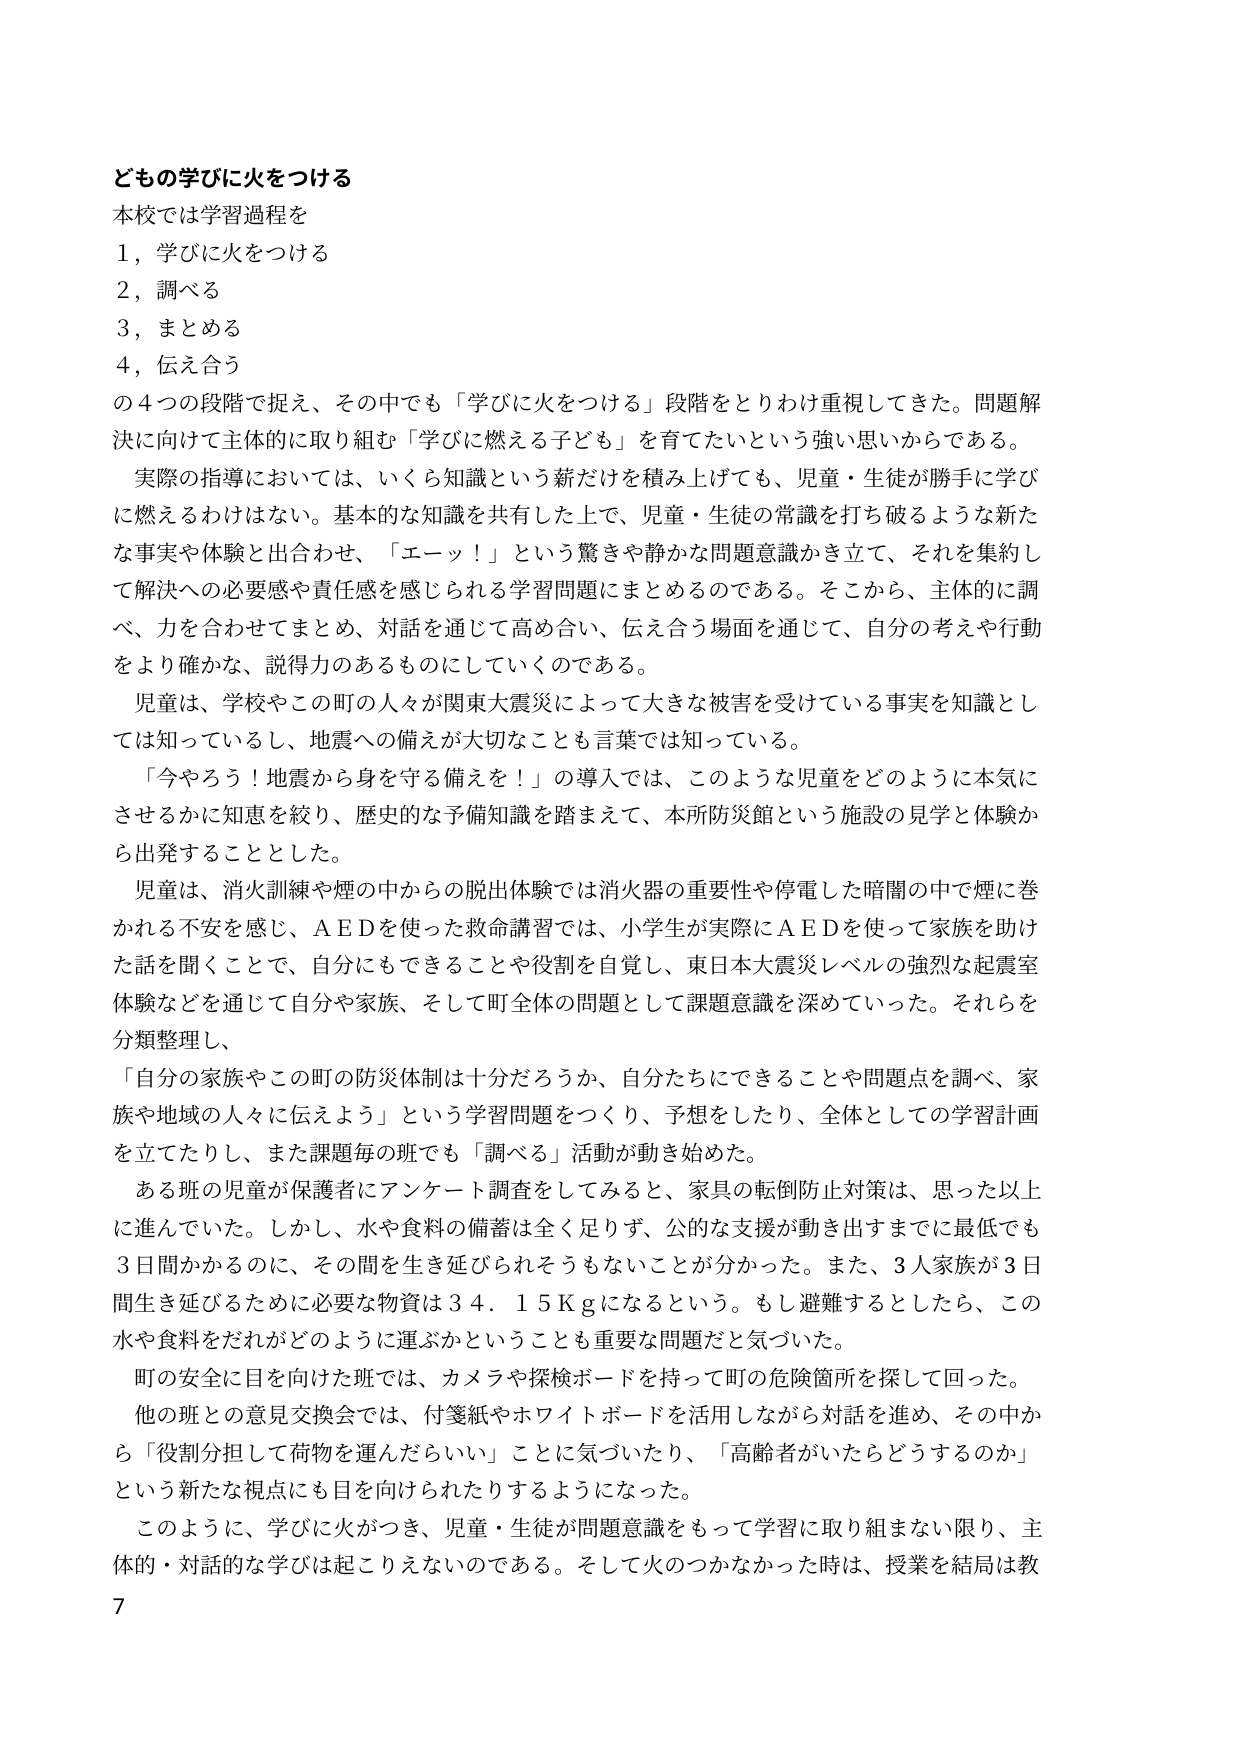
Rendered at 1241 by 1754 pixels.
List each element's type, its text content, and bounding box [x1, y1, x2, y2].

text 児童は、学校やこの町の人々が関東大震災によって大きな被害を受けている事実を知識としては知っているし、地震への備えが大切なことも言葉では知っている。 [112, 683, 1043, 758]
text ある班の児童が保護者にアンケート調査をしてみると、家具の転倒防止対策は、思った以上に進んでいた。しかし、水や食料の備蓄は全く足りず、公的な支援が動き出すまでに最低でも３日間かかるのに、その間を生き延びられそうもないことが分かった。また、3人家族が3日間生き延びるために必要な物資は３４．１５Ｋｇになるという。もし避難するとしたら、この水や食料をだれがどのように運ぶかということも重要な問題だと気づいた。 [112, 1171, 1043, 1358]
text 「自分の家族やこの町の防災体制は十分だろうか、自分たちにできることや問題点を調べ、家族や地域の人々に伝えよう」という学習問題をつくり、予想をしたり、全体としての学習計画を立てたりし、また課題毎の班でも「調べる」活動が動き始めた。 [112, 1058, 1043, 1171]
text ４，伝え合う [112, 346, 1043, 383]
text ２，調べる [112, 271, 1043, 308]
text の４つの段階で捉え、その中でも「学びに火をつける」段階をとりわけ重視してきた。問題解決に向けて主体的に取り組む「学びに燃える子ども」を育てたいという強い思いからである。 [112, 383, 1043, 458]
text 児童は、消火訓練や煙の中からの脱出体験では消火器の重要性や停電した暗闇の中で煙に巻かれる不安を感じ、ＡＥＤを使った救命講習では、小学生が実際にＡＥＤを使って家族を助けた話を聞くことで、自分にもできることや役割を自覚し、東日本大震災レベルの強烈な起震室体験などを通じて自分や家族、そして町全体の問題として課題意識を深めていった。それらを分類整理し、 [112, 871, 1043, 1058]
text ③ 子どもの学びに火をつける [112, 158, 1043, 196]
text １，学びに火をつける [112, 233, 1043, 271]
text 実際の指導においては、いくら知識という薪だけを積み上げても、児童・生徒が勝手に学びに燃えるわけはない。基本的な知識を共有した上で、児童・生徒の常識を打ち破るような新たな事実や体験と出合わせ、「エーッ！」という驚きや静かな問題意識かき立て、それを集約して解決への必要感や責任感を感じられる学習問題にまとめるのである。そこから、主体的に調べ、力を合わせてまとめ、対話を通じて高め合い、伝え合う場面を通じて、自分の考えや行動をより確かな、説得力のあるものにしていくのである。 [112, 458, 1043, 683]
text 町の安全に目を向けた班では、カメラや探検ボードを持って町の危険箇所を探して回った。 [112, 1358, 1043, 1396]
text 他の班との意見交換会では、付箋紙やホワイトボードを活用しながら対話を進め、その中から「役割分担して荷物を運んだらいい」ことに気づいたり、「高齢者がいたらどうするのか」という新たな視点にも目を向けられたりするようになった。 [112, 1396, 1043, 1508]
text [112, 1508, 1043, 1583]
text 「今やろう！地震から身を守る備えを！」の導入では、このような児童をどのように本気にさせるかに知恵を絞り、歴史的な予備知識を踏まえて、本所防災館という施設の見学と体験から出発することとした。 [112, 758, 1043, 871]
text 本校では学習過程を [112, 196, 1043, 233]
text ３，まとめる [112, 308, 1043, 346]
